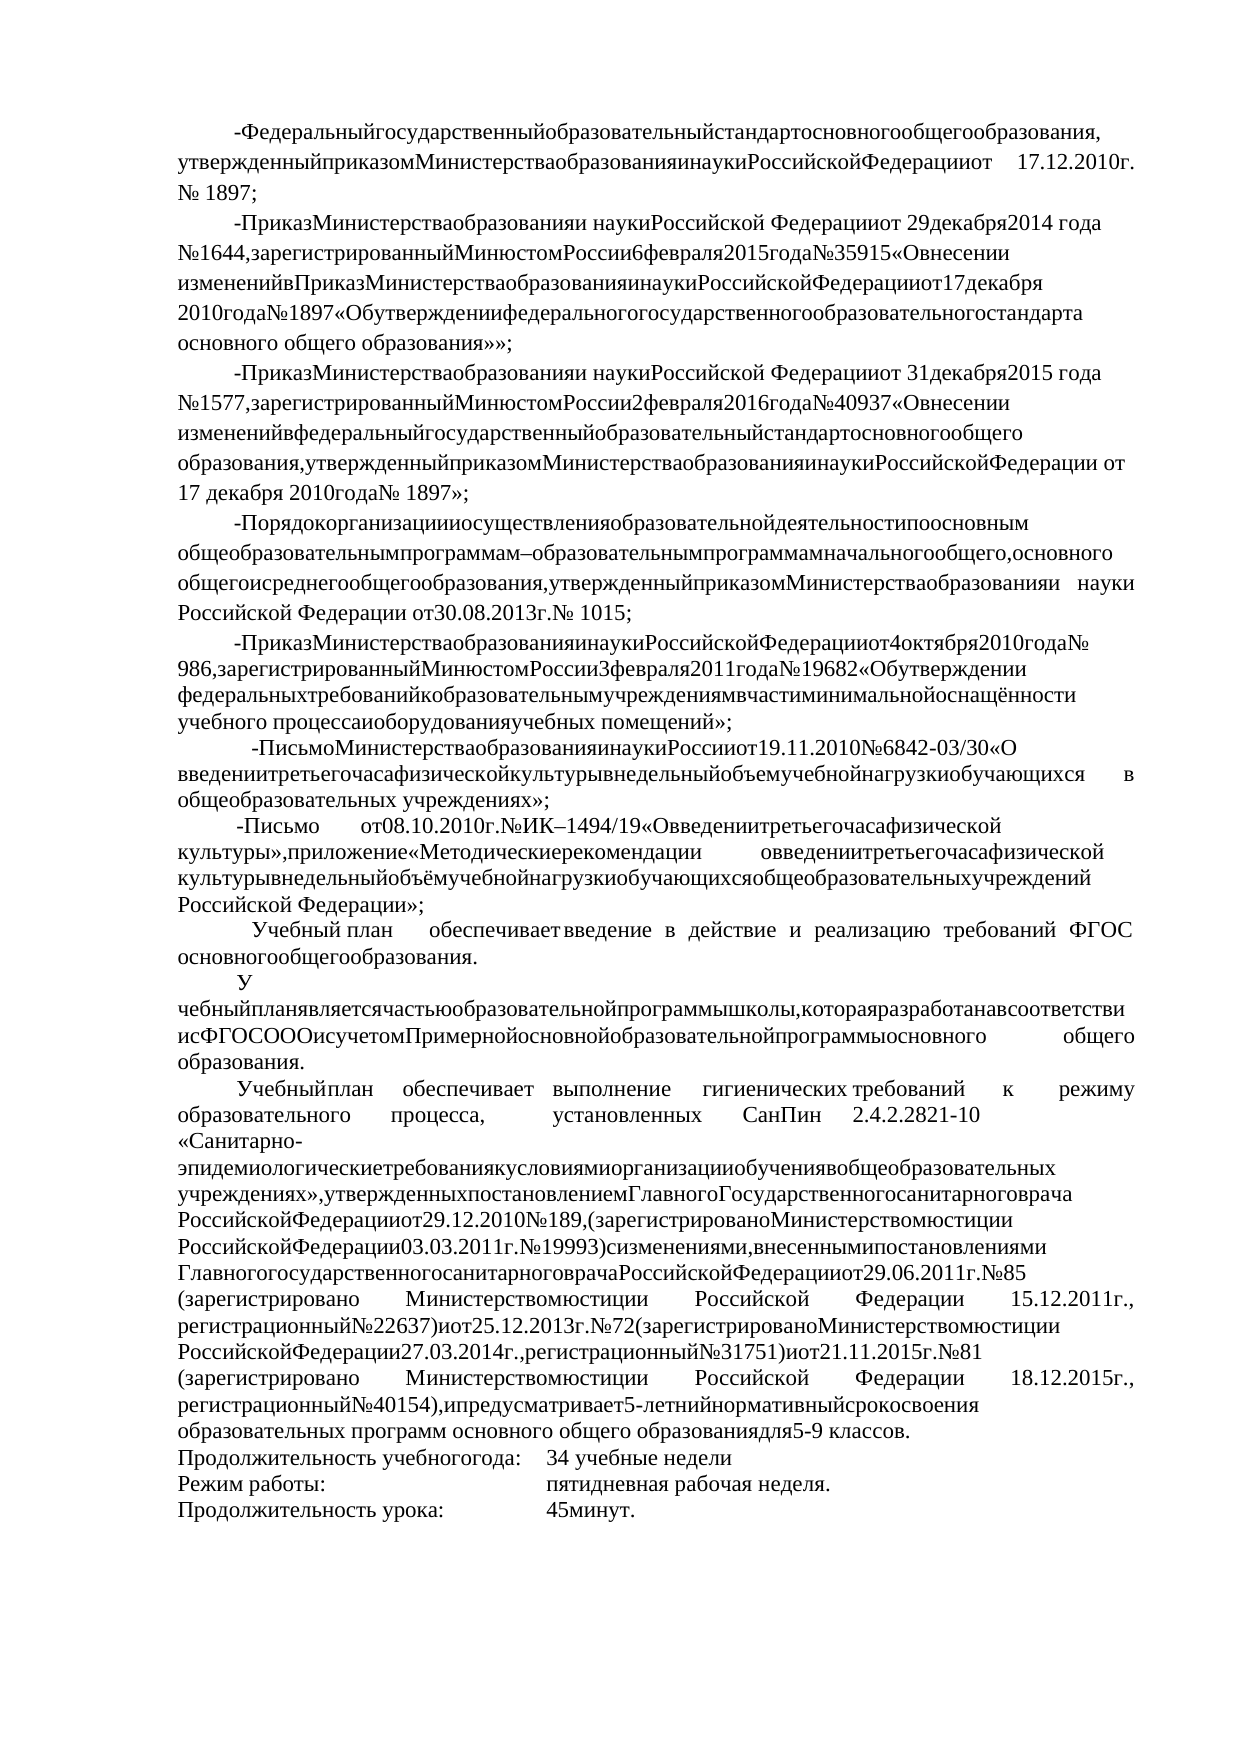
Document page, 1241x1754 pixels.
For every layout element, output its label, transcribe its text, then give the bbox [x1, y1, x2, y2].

text -ПриказМинистерстваобразованияинаукиРоссийскойФедерацииот4октября2010года№ 986,зарегистрированныйМинюстомРоссии3февраля2011года№19682«Обутверждении федеральныхтребованийкобразовательнымучреждениямвчастиминимальнойоснащённости учебного процессаиоборудованияучебных помещений»; [177, 629, 1157, 734]
text Продолжительность учебногогода: [177, 1443, 528, 1470]
text -ПриказМинистерстваобразованияи наукиРоссийской Федерацииот 29декабря2014 года №1644,зарегистрированныйМинюстомРоссии6февраля2015года№35915«Овнесении измененийвПриказМинистерстваобразованияинаукиРоссийскойФедерацииот17декабря 2010года№1897«Обутверждениифедеральногогосударственногообразовательногостандарта основного общего образования»»; [177, 209, 1138, 355]
text Режим работы: [177, 1470, 528, 1496]
text 34 учебные недели [546, 1443, 1154, 1470]
text -Федеральныйгосударственныйобразовательныйстандартосновногообщегообразования, утвержденныйприказомМинистерстваобразованияинаукиРоссийскойФедерацииот 17.12.2010г.№ 1897; [177, 118, 1135, 205]
text Учебныйпланявляетсячастьюобразовательнойпрограммышколы,котораяразработанавсоответствиисФГОСОООисучетомПримернойосновнойобразовательнойпрограммыосновного общего образования. [177, 969, 1135, 1074]
text Учебный план обеспечивает введение в действие и реализацию требований ФГОС основногообщегообразования. [177, 917, 1132, 969]
text -Порядокорганизациииосуществленияобразовательнойдеятельностипоосновным общеобразовательнымпрограммам–образовательнымпрограммамначальногообщего,основного общегоисреднегообщегообразования,утвержденныйприказомМинистерстваобразованияи науки Российской Федерации от30.08.2013г.№ 1015; [177, 509, 1135, 625]
text -ПисьмоМинистерстваобразованияинаукиРоссииот19.11.2010№6842-03/30«О введениитретьегочасафизическойкультурывнедельныйобъемучебнойнагрузкиобучающихся в общеобразовательных учреждениях»; [177, 734, 1134, 812]
text Продолжительность урока: [177, 1496, 528, 1523]
text 45минут. [546, 1496, 1154, 1523]
text Учебный план обеспечивает выполнение гигиенических требований к режиму образовательного процесса, установленных СанПин 2.4.2.2821-10 «Санитарно-эпидемиологическиетребованиякусловиямиорганизацииобучениявобщеобразовательных учреждениях»,утвержденныхпостановлениемГлавногоГосударственногосанитарноговрача РоссийскойФедерацииот29.12.2010№189,(зарегистрированоМинистерствомюстиции РоссийскойФедерации03.03.2011г.№19993)сизменениями,внесеннымипостановлениями ГлавногогосударственногосанитарноговрачаРоссийскойФедерацииот29.06.2011г.№85 (зарегистрировано Министерствомюстиции Российской Федерации 15.12.2011г., регистрационный№22637)иот25.12.2013г.№72(зарегистрированоМинистерствомюстиции РоссийскойФедерации27.03.2014г.,регистрационный№31751)иот21.11.2015г.№81 (зарегистрировано Министерствомюстиции Российской Федерации 18.12.2015г., регистрационный№40154),ипредусматривает5-летнийнормативныйсрокосвоения образовательных программ основного общего образованиядля5-9 классов. [177, 1074, 1135, 1443]
text -Письмо от08.10.2010г.№ИК–1494/19«Овведениитретьегочасафизической культуры»,приложение«Методическиерекомендации овведениитретьегочасафизической культурывнедельныйобъёмучебнойнагрузкиобучающихсяобщеобразовательныхучреждений Российской Федерации»; [177, 812, 1134, 917]
text пятидневная рабочая неделя. [546, 1470, 1154, 1496]
text -ПриказМинистерстваобразованияи наукиРоссийской Федерацииот 31декабря2015 года №1577,зарегистрированныйМинюстомРоссии2февраля2016года№40937«Овнесении измененийвфедеральныйгосударственныйобразовательныйстандартосновногообщего образования,утвержденныйприказомМинистерстваобразованияинаукиРоссийскойФедерации от 17 декабря 2010года№ 1897»; [177, 359, 1138, 505]
